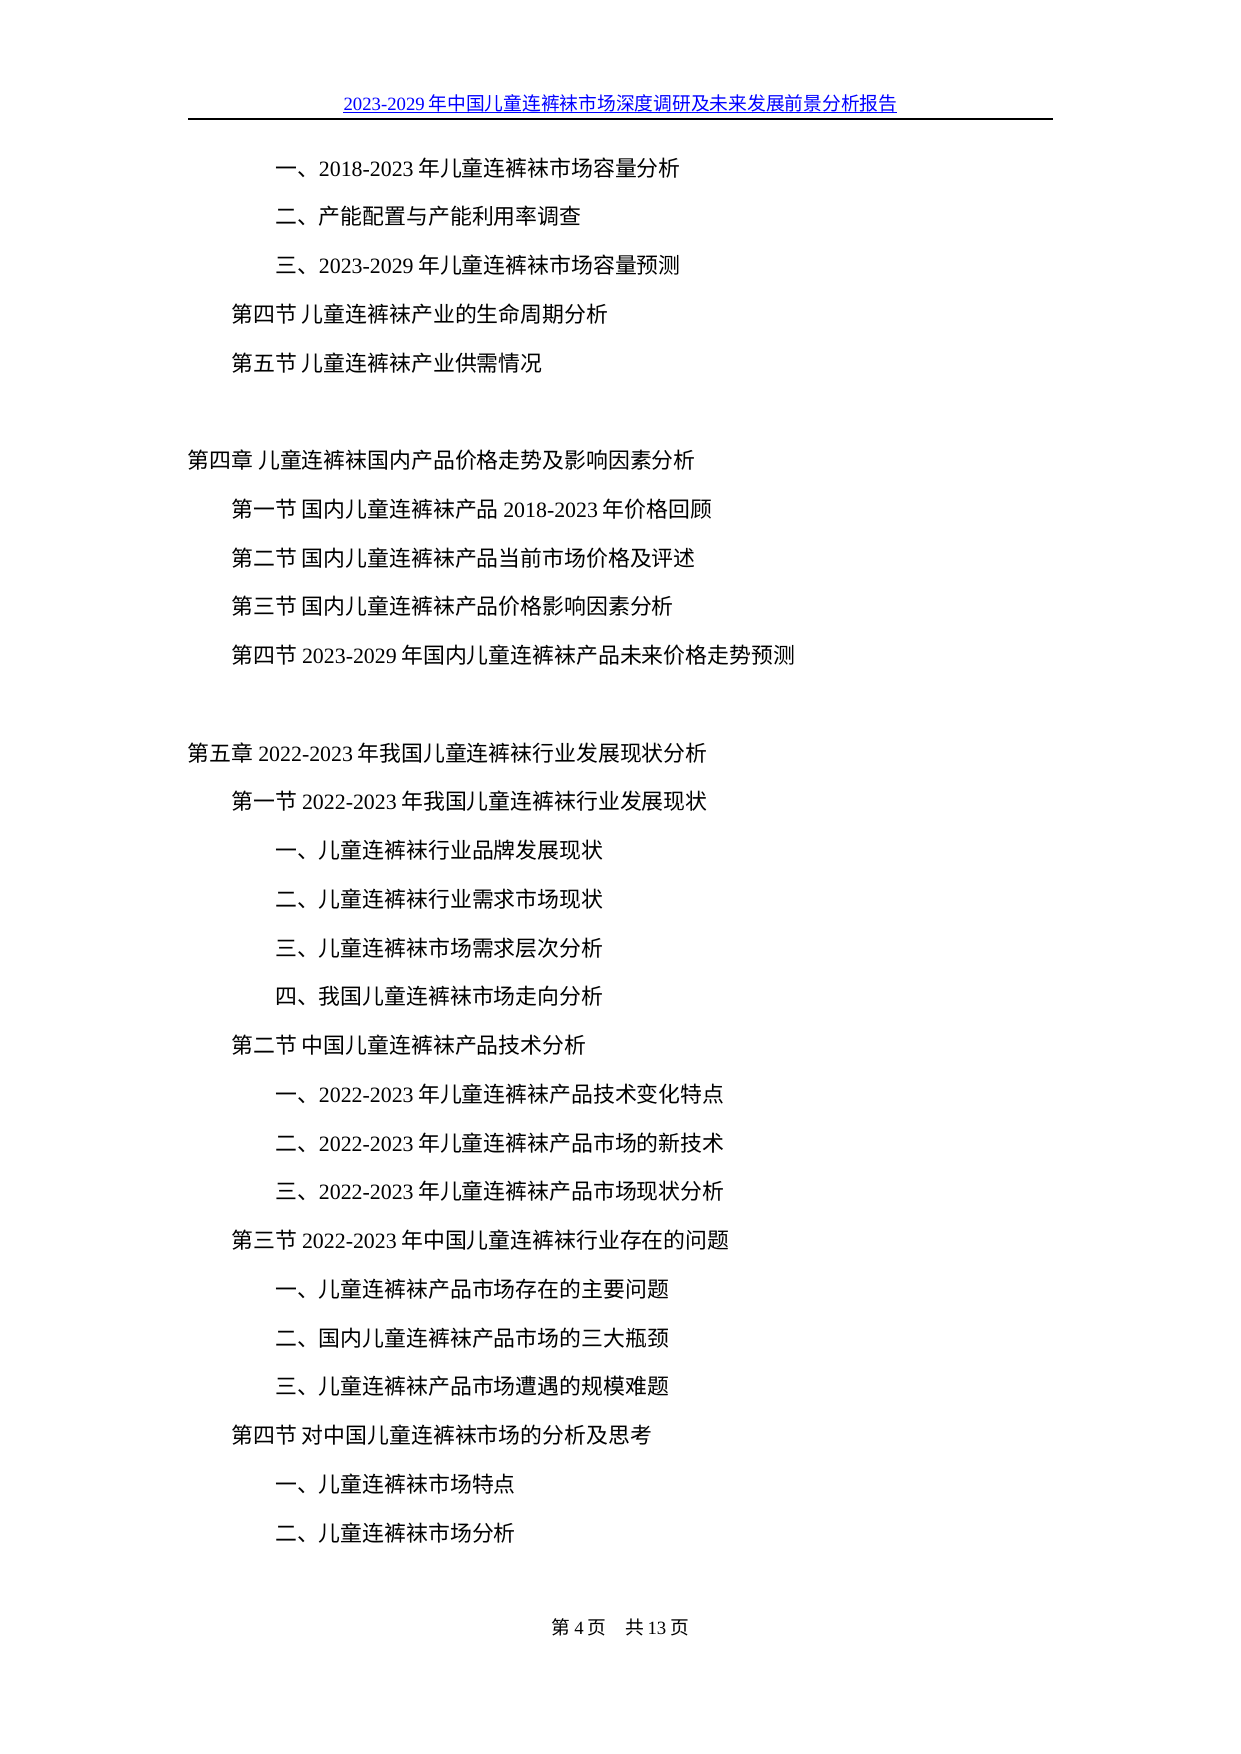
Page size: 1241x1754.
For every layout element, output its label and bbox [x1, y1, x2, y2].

text [187, 150, 1053, 1548]
